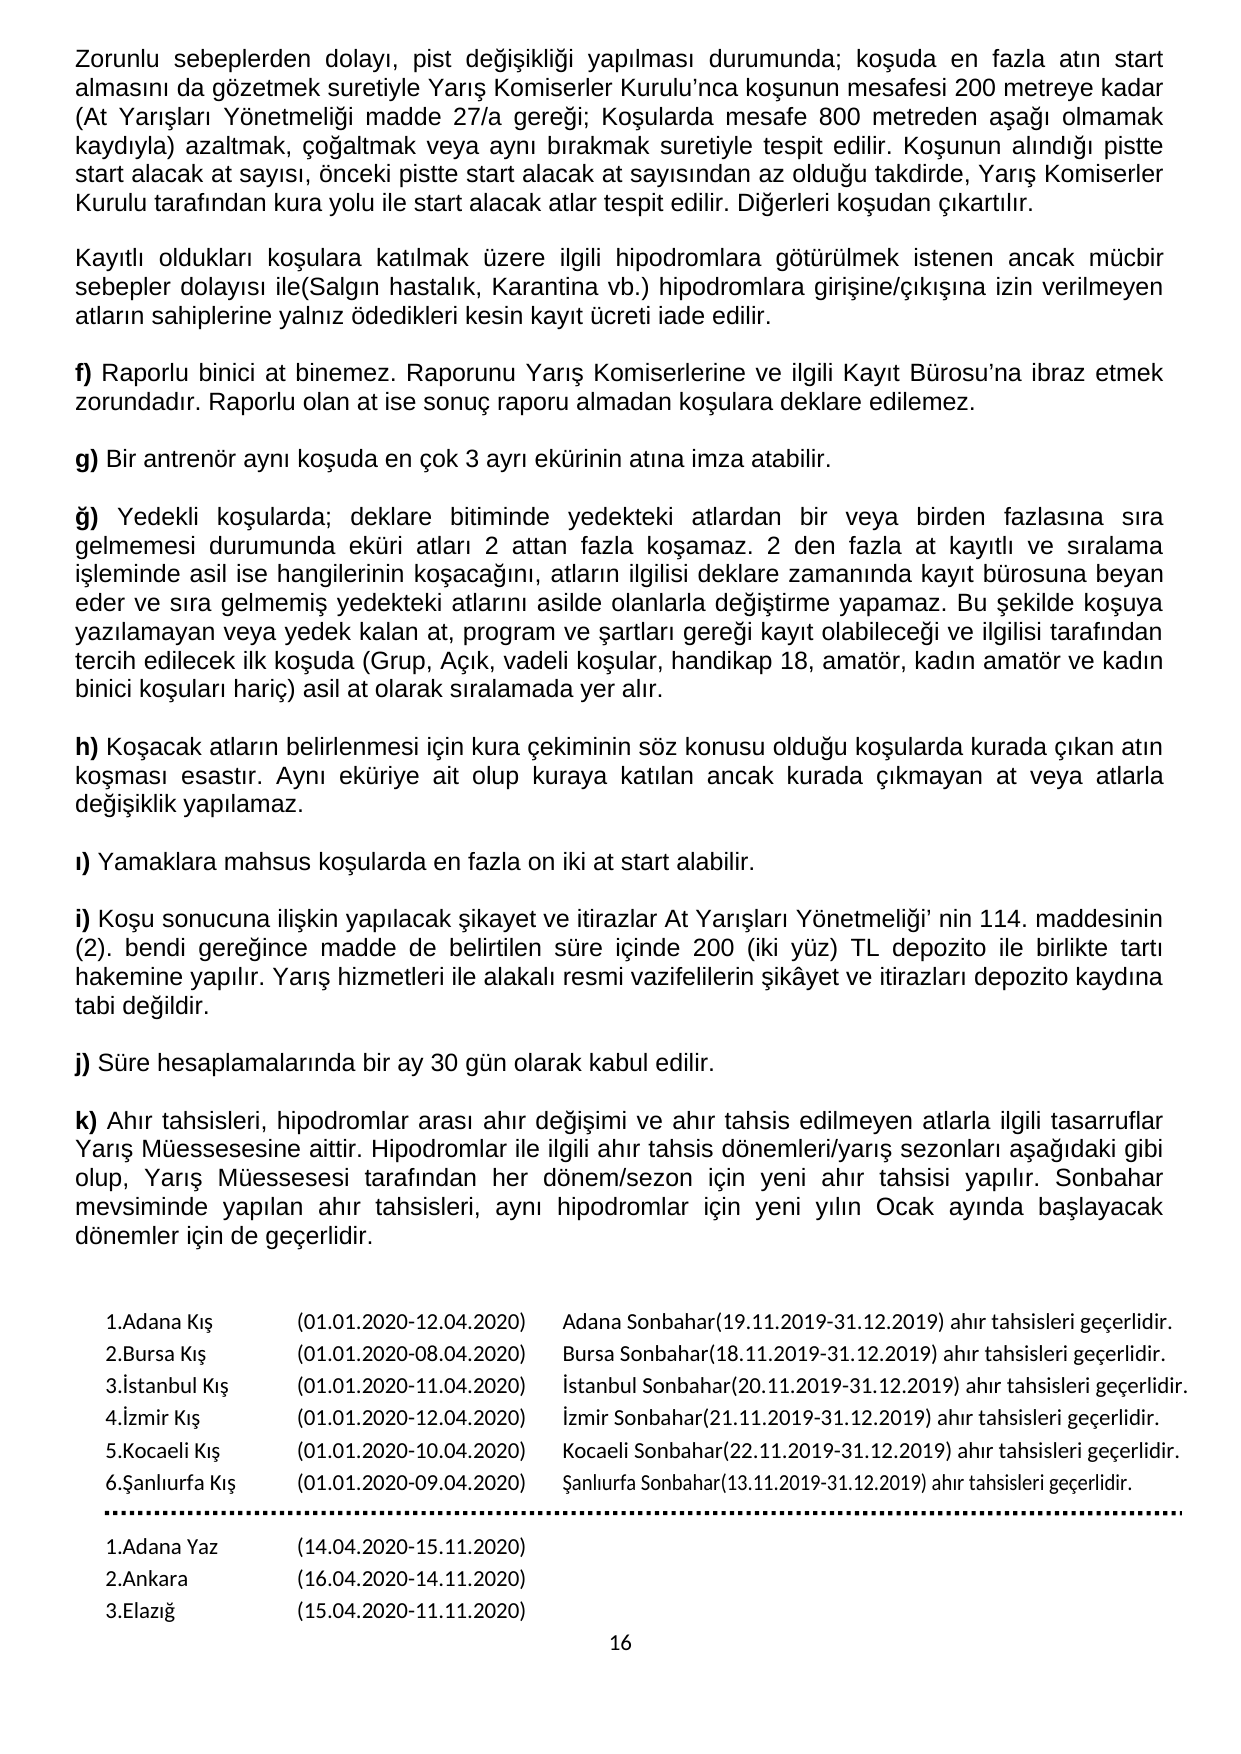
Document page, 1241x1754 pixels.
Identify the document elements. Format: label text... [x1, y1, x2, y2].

text h) Koşacak atların belirlenmesi için kura çekiminin söz konusu olduğu koşularda kurada çıkan atın koşması esastır. Aynı eküriye ait olup kuraya katılan ancak kurada çıkmayan at veya atlarla değişiklik yapılamaz. [75, 732, 1165, 818]
text j) Süre hesaplamalarında bir ay 30 gün olarak kabul edilir. [75, 1048, 1165, 1077]
text 1.Adana Kış (01.01.2020-12.04.2020) Adana Sonbahar(19.11.2019-31.12.2019) ahır tahsisleri geçerlidir. [105, 1307, 1195, 1335]
text ğ) Yedekli koşularda; deklare bitiminde yedekteki atlardan bir veya birden fazlasına sıra gelmemesi durumunda eküri atları 2 attan fazla koşamaz. 2 den fazla at kayıtlı ve sıralama işleminde asil ise hangilerinin koşacağını, atların ilgilisi deklare zamanında kayıt bürosuna beyan eder ve sıra gelmemiş yedekteki atlarını asilde olanlarla değiştirme yapamaz. Bu şekilde koşuya yazılamayan veya yedek kalan at, program ve şartları gereği kayıt olabileceği ve ilgilisi tarafından tercih edilecek ilk koşuda (Grup, Açık, vadeli koşular, handikap 18, amatör, kadın amatör ve kadın binici koşuları hariç) asil at olarak sıralamada yer alır. [75, 502, 1165, 703]
text 4.İzmir Kış (01.01.2020-12.04.2020) İzmir Sonbahar(21.11.2019-31.12.2019) ahır tahsisleri geçerlidir. [105, 1403, 1195, 1432]
text k) Ahır tahsisleri, hipodromlar arası ahır değişimi ve ahır tahsis edilmeyen atlarla ilgili tasarruflar Yarış Müessesesine aittir. Hipodromlar ile ilgili ahır tahsis dönemleri/yarış sezonları aşağıdaki gibi olup, Yarış Müessesesi tarafından her dönem/sezon için yeni ahır tahsisi yapılır. Sonbahar mevsiminde yapılan ahır tahsisleri, aynı hipodromlar için yeni yılın Ocak ayında başlayacak dönemler için de geçerlidir. [75, 1106, 1165, 1249]
text Kayıtlı oldukları koşulara katılmak üzere ilgili hipodromlara götürülmek istenen ancak mücbir sebepler dolayısı ile(Salgın hastalık, Karantina vb.) hipodromlara girişine/çıkışına izin verilmeyen atların sahiplerine yalnız ödedikleri kesin kayıt ücreti iade edilir. [75, 243, 1165, 329]
text 5.Kocaeli Kış (01.01.2020-10.04.2020) Kocaeli Sonbahar(22.11.2019-31.12.2019) ahır tahsisleri geçerlidir. [105, 1436, 1195, 1464]
text 1.Adana Yaz (14.04.2020-15.11.2020) [105, 1532, 1195, 1560]
text 6.Şanlıurfa Kış (01.01.2020-09.04.2020) Şanlıurfa Sonbahar(13.11.2019-31.12.2019) ahır tahsisleri geçerlidir. [105, 1468, 1195, 1496]
text 2.Bursa Kış (01.01.2020-08.04.2020) Bursa Sonbahar(18.11.2019-31.12.2019) ahır tahsisleri geçerlidir. [105, 1339, 1195, 1367]
text 3.Elazığ (15.04.2020-11.11.2020) [105, 1597, 1195, 1625]
text ı) Yamaklara mahsus koşularda en fazla on iki at start alabilir. [75, 847, 1165, 876]
text i) Koşu sonucuna ilişkin yapılacak şikayet ve itirazlar At Yarışları Yönetmeliği’ nin 114. maddesinin (2). bendi gereğince madde de belirtilen süre içinde 200 (iki yüz) TL depozito ile birlikte tartı hakemine yapılır. Yarış hizmetleri ile alakalı resmi vazifelilerin şikâyet ve itirazları depozito kaydına tabi değildir. [75, 904, 1165, 1019]
text Zorunlu sebeplerden dolayı, pist değişikliği yapılması durumunda; koşuda en fazla atın start almasını da gözetmek suretiyle Yarış Komiserler Kurulu’nca koşunun mesafesi 200 metreye kadar (At Yarışları Yönetmeliği madde 27/a gereği; Koşularda mesafe 800 metreden aşağı olmamak kaydıyla) azaltmak, çoğaltmak veya aynı bırakmak suretiyle tespit edilir. Koşunun alındığı pistte start alacak at sayısı, önceki pistte start alacak at sayısından az olduğu takdirde, Yarış Komiserler Kurulu tarafından kura yolu ile start alacak atlar tespit edilir. Diğerleri koşudan çıkartılır. [75, 44, 1165, 217]
text g) Bir antrenör aynı koşuda en çok 3 ayrı ekürinin atına imza atabilir. [75, 444, 1165, 473]
text f) Raporlu binici at binemez. Raporunu Yarış Komiserlerine ve ilgili Kayıt Bürosu’na ibraz etmek zorundadır. Raporlu olan at ise sonuç raporu almadan koşulara deklare edilemez. [75, 358, 1165, 416]
text 2.Ankara (16.04.2020-14.11.2020) [105, 1564, 1195, 1592]
text 3.İstanbul Kış (01.01.2020-11.04.2020) İstanbul Sonbahar(20.11.2019-31.12.2019) ahır tahsisleri geçerlidir. [105, 1371, 1195, 1399]
